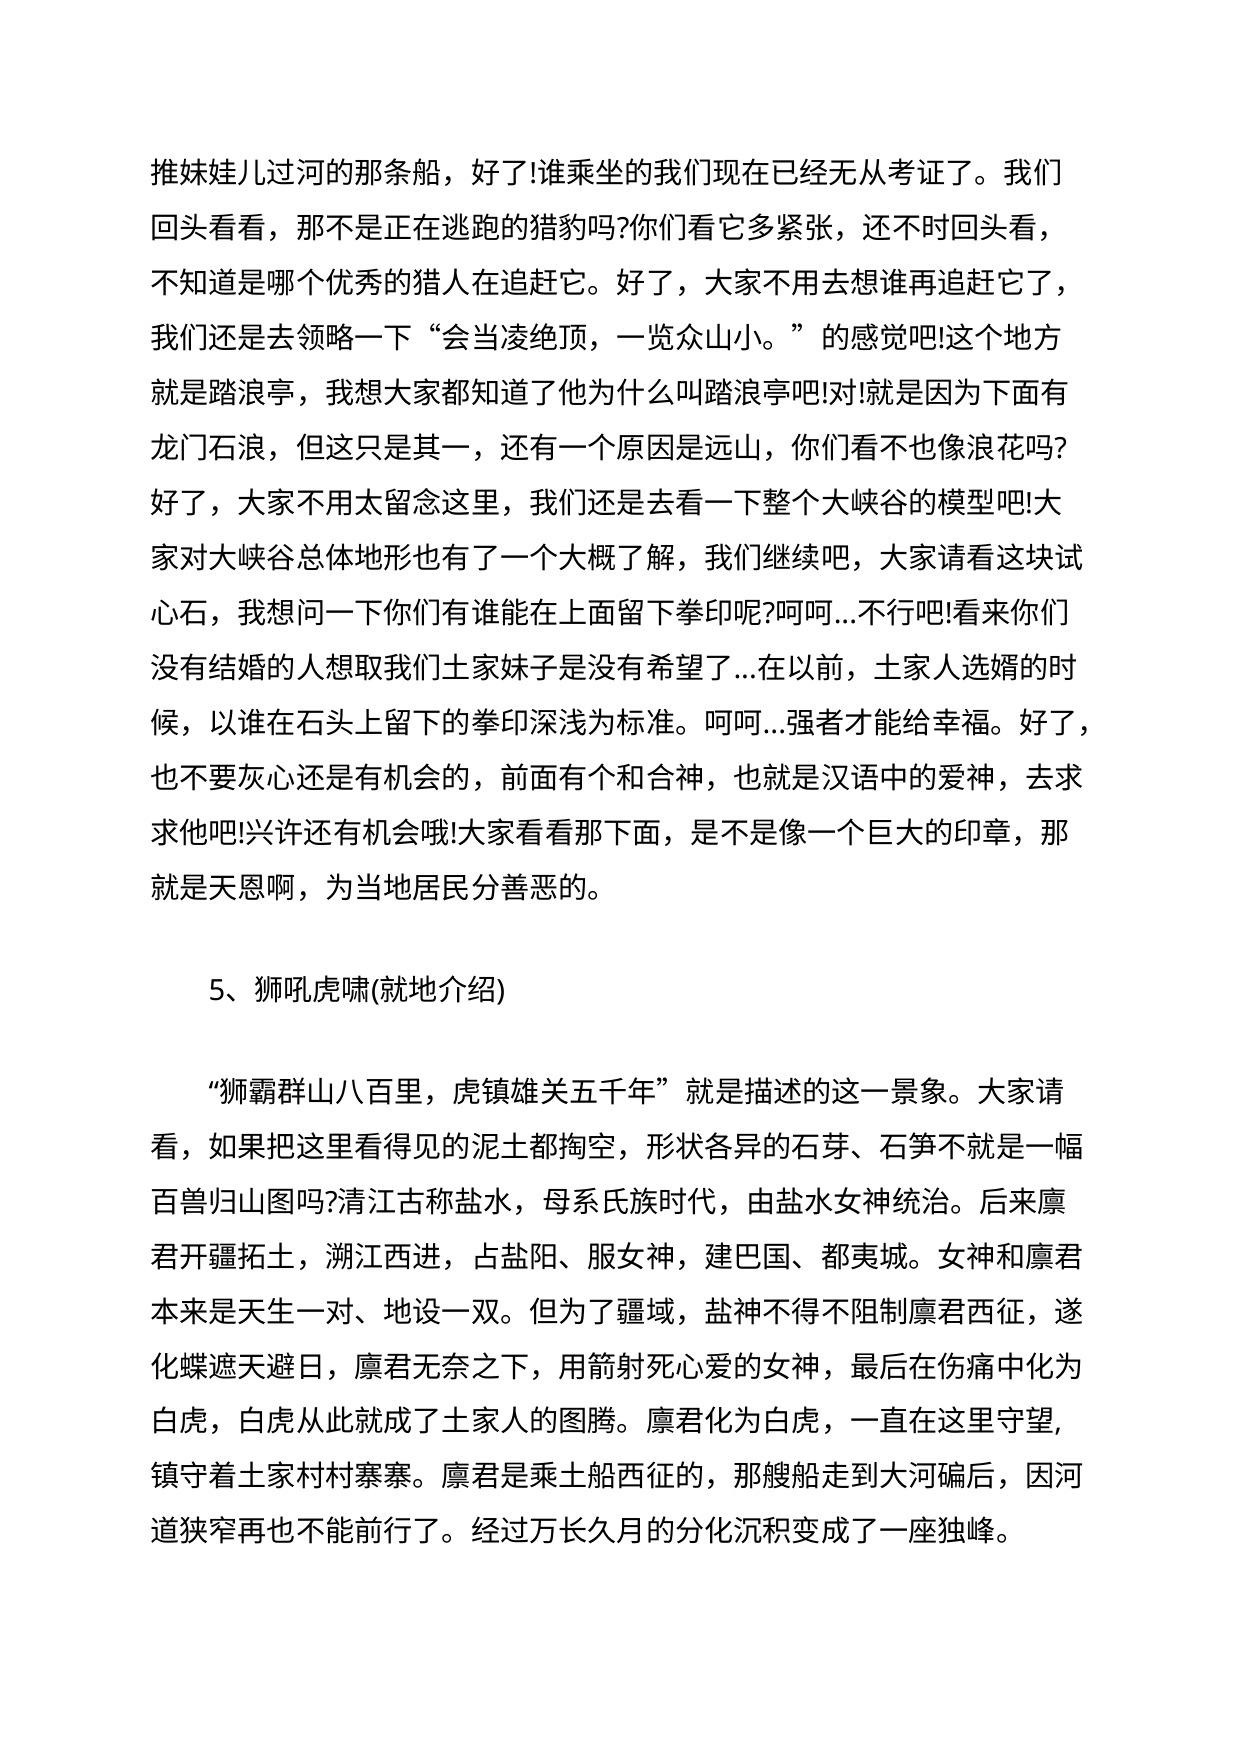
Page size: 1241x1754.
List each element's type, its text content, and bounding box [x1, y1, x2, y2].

text “狮霸群山八百里，虎镇雄关五千年”就是描述的这一景象。大家请看，如果把这里看得见的泥土都掏空，形状各异的石芽、石笋不就是一幅百兽归山图吗?清江古称盐水，母系氏族时代，由盐水女神统治。后来廪君开疆拓土，溯江西进，占盐阳、服女神，建巴国、都夷城。女神和廪君本来是天生一对、地设一双。但为了疆域，盐神不得不阻制廪君西征，遂化蝶遮天避日，廪君无奈之下，用箭射死心爱的女神，最后在伤痛中化为白虎，白虎从此就成了土家人的图腾。廪君化为白虎，一直在这里守望,镇守着土家村村寨寨。廪君是乘土船西征的，那艘船走到大河碥后，因河道狭窄再也不能前行了。经过万长久月的分化沉积变成了一座独峰。 [150, 1068, 1090, 1550]
text 5、狮吼虎啸(就地介绍) [150, 966, 1090, 1009]
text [150, 150, 1090, 907]
